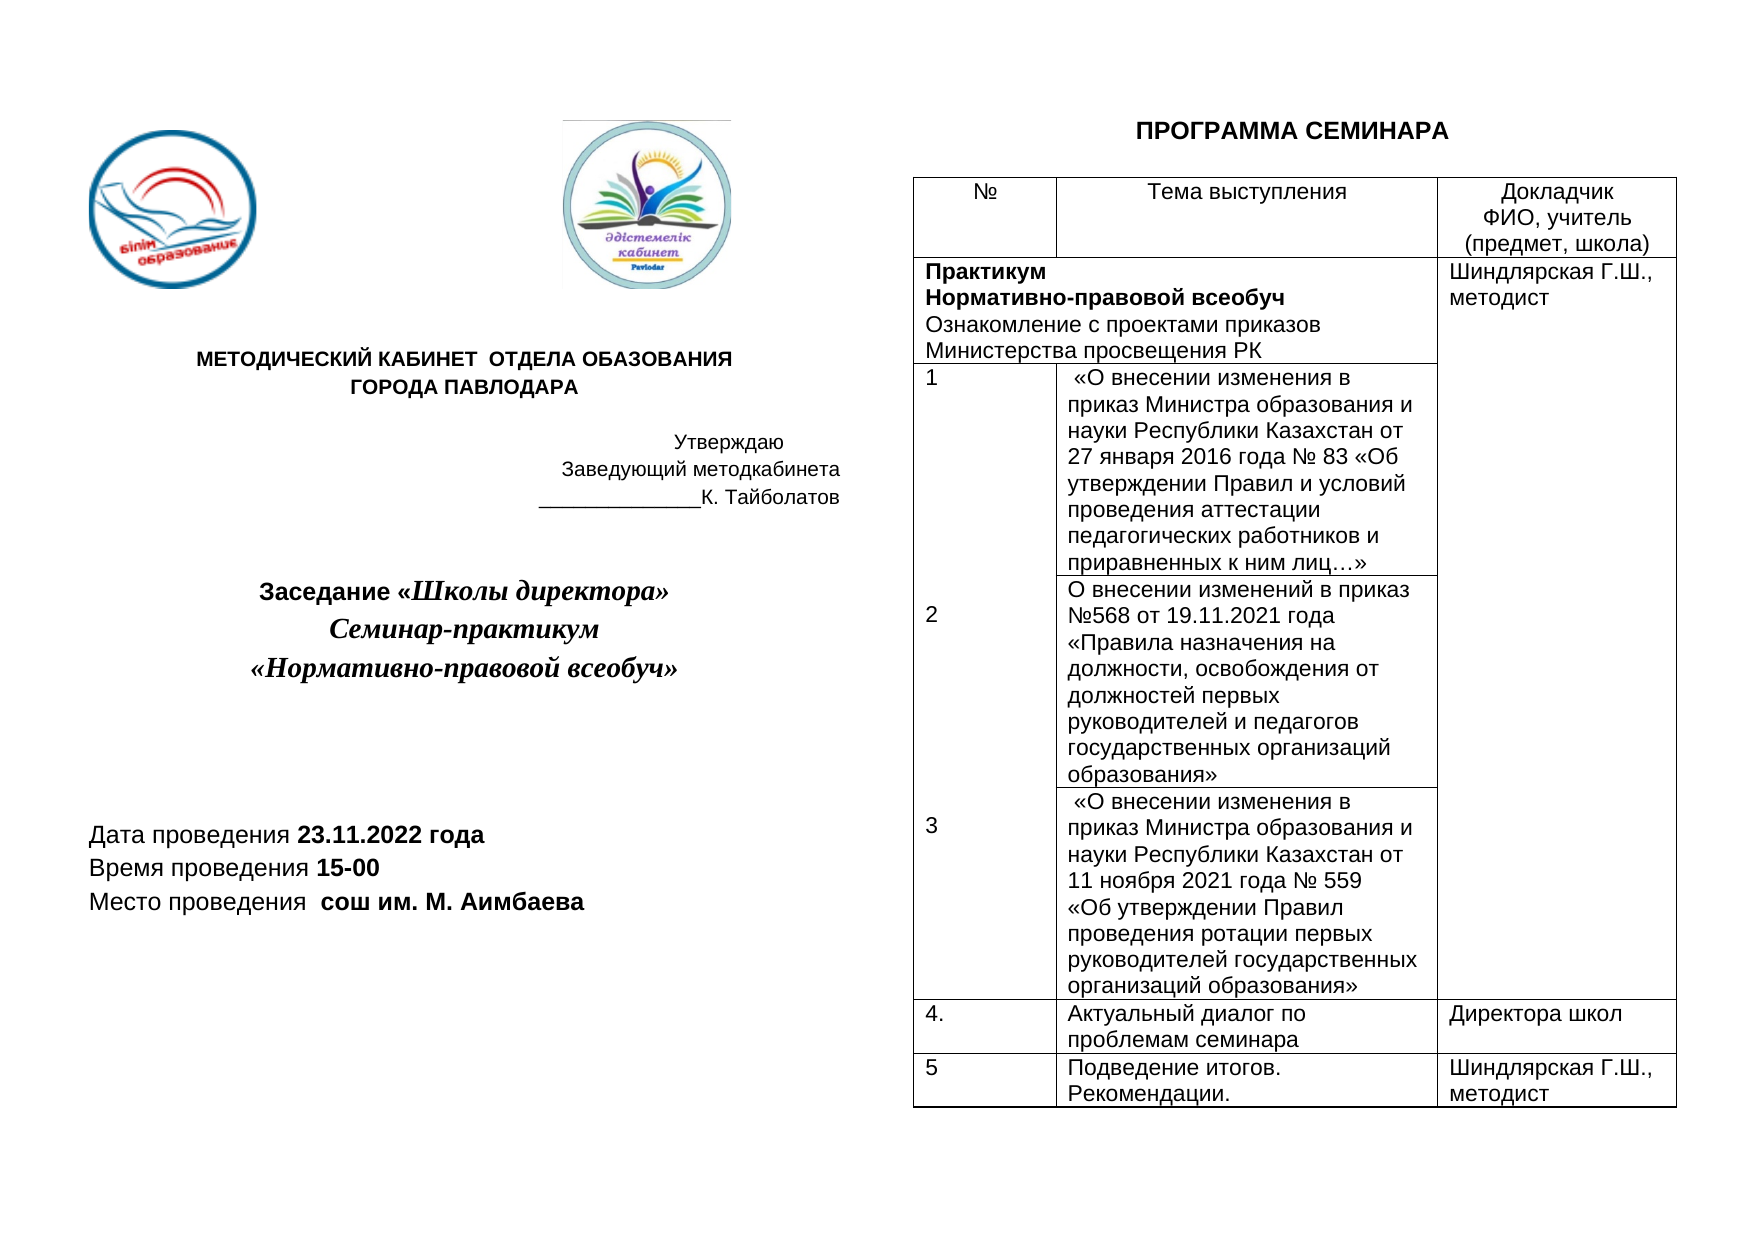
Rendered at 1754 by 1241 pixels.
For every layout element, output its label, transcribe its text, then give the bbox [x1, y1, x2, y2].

text Место проведения сош им. М. Аимбаева [89, 886, 840, 915]
table_header Докладчик ФИО, учитель (предмет, школа) [1438, 178, 1676, 257]
table_cell 5 [914, 1054, 1056, 1106]
picture [562, 120, 732, 289]
text ______________К. Тайболатов [89, 485, 840, 509]
table_cell 1 2 3 [914, 364, 1056, 999]
table_cell «О внесении изменения в приказ Министра образования и науки Республики Казахстан от 11 ноября 2021 года № 559 «Об утверждении Правил проведения ротации первых руководителей государственных организаций образования» [1057, 788, 1437, 999]
table_cell Директора школ [1438, 1000, 1676, 1053]
table_cell Практикум Нормативно-правовой всеобуч Ознакомление с проектами приказов Министерства просвещения РК [914, 258, 1437, 363]
table_cell Шиндлярская Г.Ш., методист [1438, 1054, 1676, 1106]
picture [88, 216, 166, 289]
table_cell «О внесении изменения в приказ Министра образования и науки Республики Казахстан от 27 января 2016 года № 83 «Об утверждении Правил и условий проведения аттестации педагогических работников и приравненных к ним лиц…» [1057, 364, 1437, 575]
text МЕТОДИЧЕСКИЙ КАБИНЕТ ОТДЕЛА ОБАЗОВАНИЯ [89, 347, 840, 371]
table_cell О внесении изменений в приказ №568 от 19.11.2021 года «Правила назначения на должности, освобождения от должностей первых руководителей и педагогов государственных организаций образования» [1057, 576, 1437, 787]
text Семинар-практикум [89, 611, 840, 645]
text ПРОГРАММА СЕМИНАРА [914, 116, 1665, 145]
text «Нормативно-правовой всеобуч» [89, 650, 840, 683]
text Утверждаю [89, 430, 840, 454]
text Дата проведения 23.11.2022 года [89, 820, 840, 849]
picture [180, 130, 257, 203]
picture [93, 135, 251, 283]
table_header Тема выступления [1057, 178, 1437, 257]
picture [178, 215, 257, 289]
text Заведующий методкабинета [89, 457, 840, 481]
picture [88, 130, 164, 202]
table_cell Актуальный диалог по проблемам семинара [1057, 1000, 1437, 1053]
table_cell Шиндлярская Г.Ш., методист [1438, 258, 1676, 999]
table_cell Подведение итогов. Рекомендации. [1057, 1054, 1437, 1106]
text ГОРОДА ПАВЛОДАРА [89, 375, 840, 399]
text Заседание «Школы директора» [89, 573, 840, 606]
table_header № [914, 178, 1056, 257]
table_cell 4. [914, 1000, 1056, 1053]
text Время проведения 15-00 [89, 853, 840, 882]
